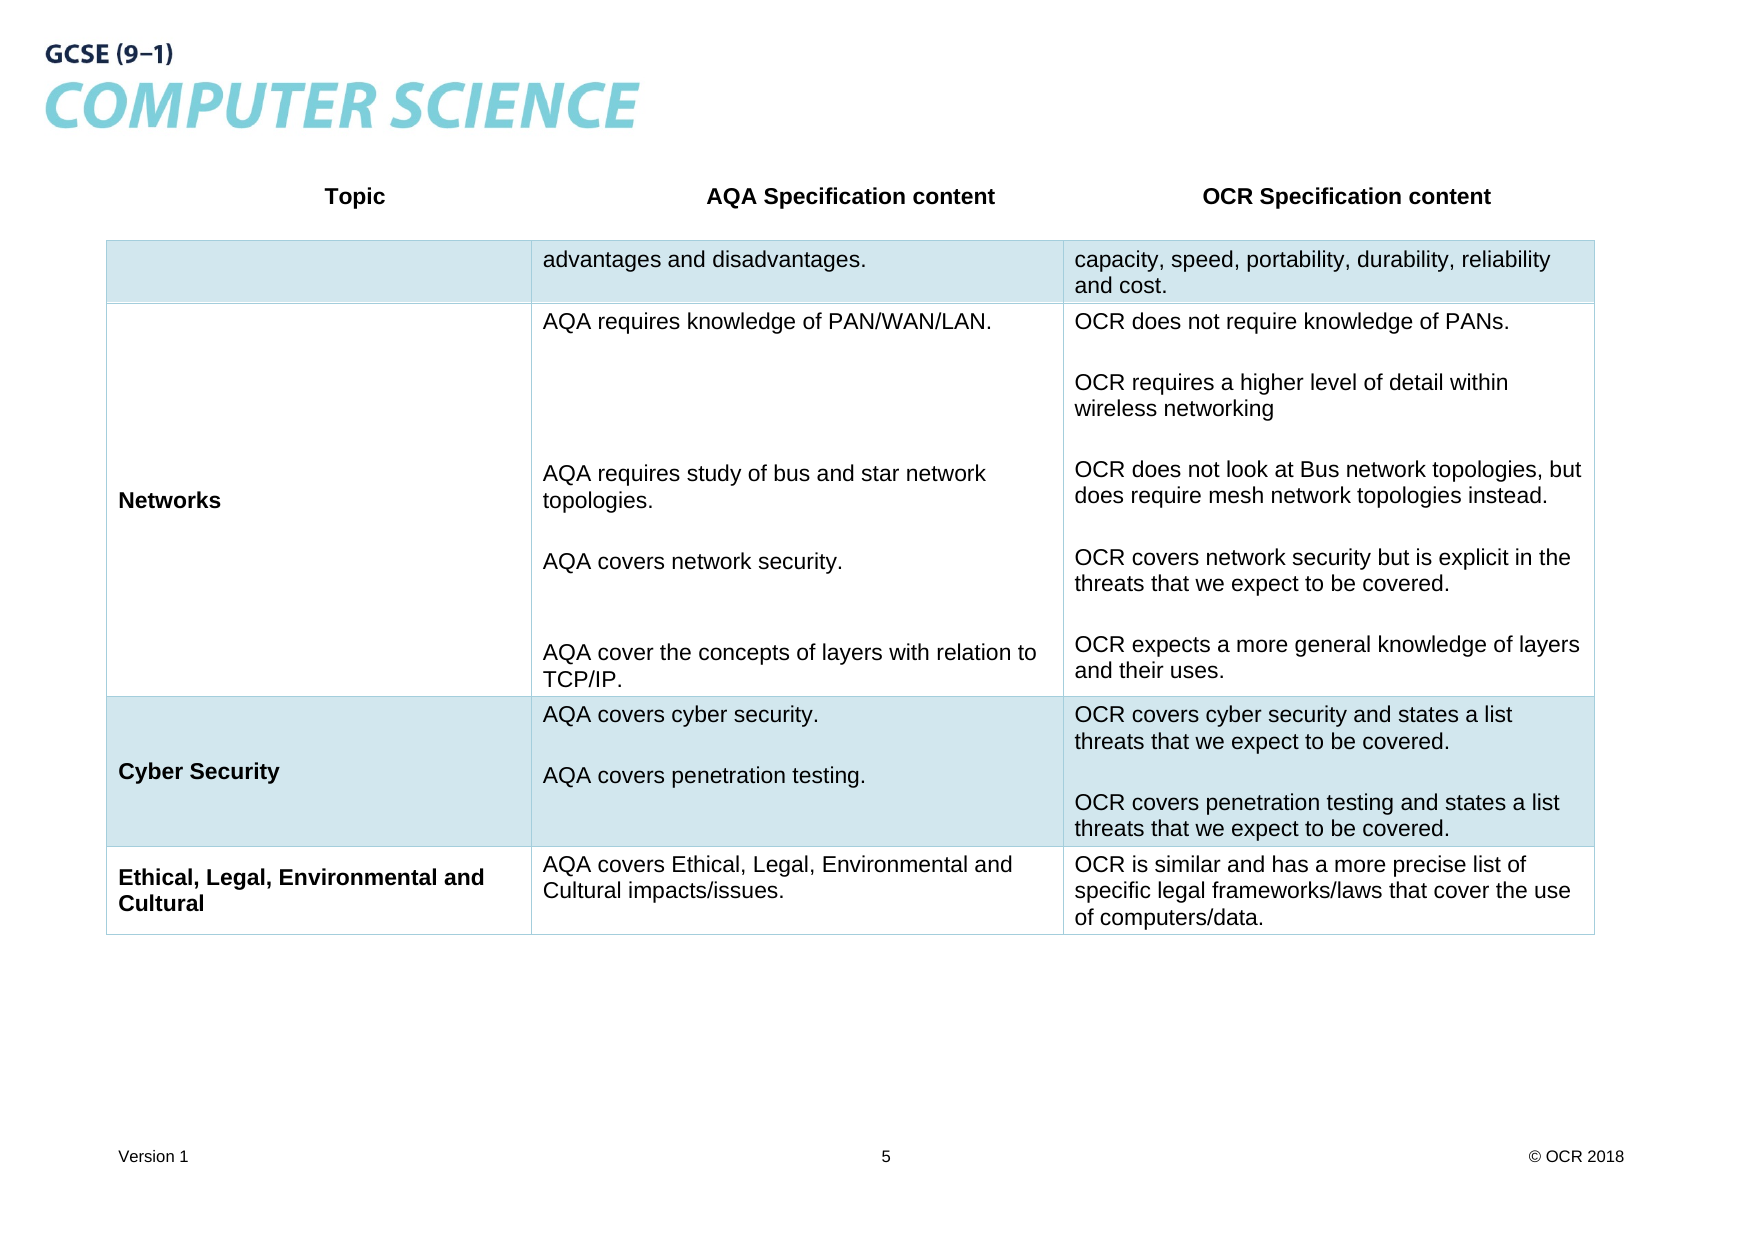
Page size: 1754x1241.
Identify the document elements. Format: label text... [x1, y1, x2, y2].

table_cell AQA covers Ethical, Legal, Environmental and Cultural impacts/issues. [532, 847, 1063, 934]
table_cell Networks [107, 304, 531, 696]
picture [0, 4, 1747, 179]
table_header AQA Specification content [603, 181, 1099, 240]
table_cell OCR does not require knowledge of PANs. OCR requires a higher level of detail within wireless networking OCR does not look at Bus network topologies, but does require mesh network topologies instead. OCR covers network security but is explicit in the threats that we expect to be covered. OCR expects a more general knowledge of layers and their uses. [1064, 304, 1594, 696]
table_cell OCR is similar and has a more precise list of specific legal frameworks/laws that cover the use of computers/data. [1064, 847, 1594, 934]
table_cell AQA covers cyber security. AQA covers penetration testing. [532, 697, 1063, 846]
table_cell AQA requires knowledge of PAN/WAN/LAN. AQA requires study of bus and star network topologies. AQA covers network security. AQA cover the concepts of layers with relation to TCP/IP. [532, 304, 1063, 696]
table_cell Memory [107, 241, 531, 302]
table_header Topic [107, 181, 603, 240]
table_cell Cyber Security [107, 697, 531, 846]
table_cell Ethical, Legal, Environmental and Cultural [107, 847, 531, 934]
table_cell OCR covers cyber security and states a list threats that we expect to be covered. OCR covers penetration testing and states a list threats that we expect to be covered. [1064, 697, 1594, 846]
table_header OCR Specification content [1099, 181, 1595, 240]
